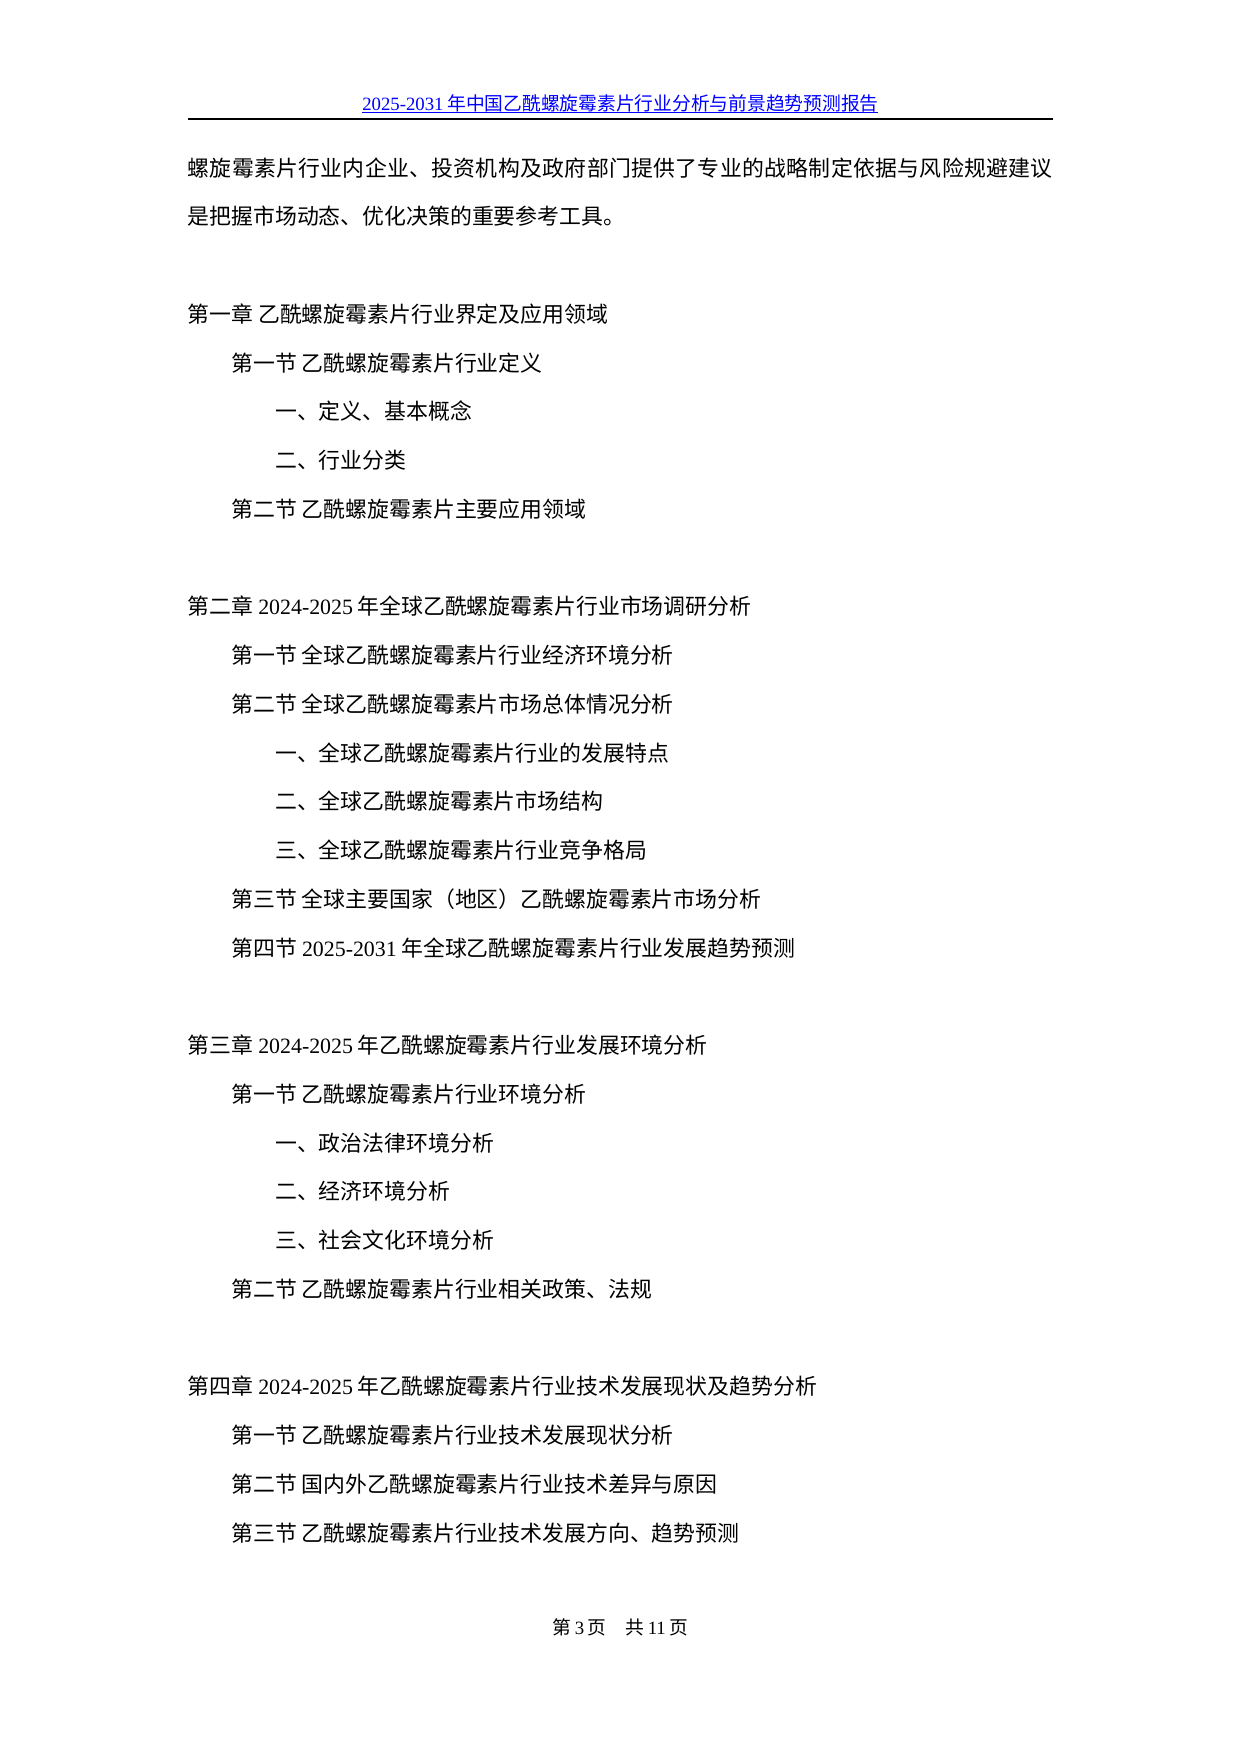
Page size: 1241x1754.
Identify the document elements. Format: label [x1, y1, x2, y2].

text [187, 150, 1053, 1548]
